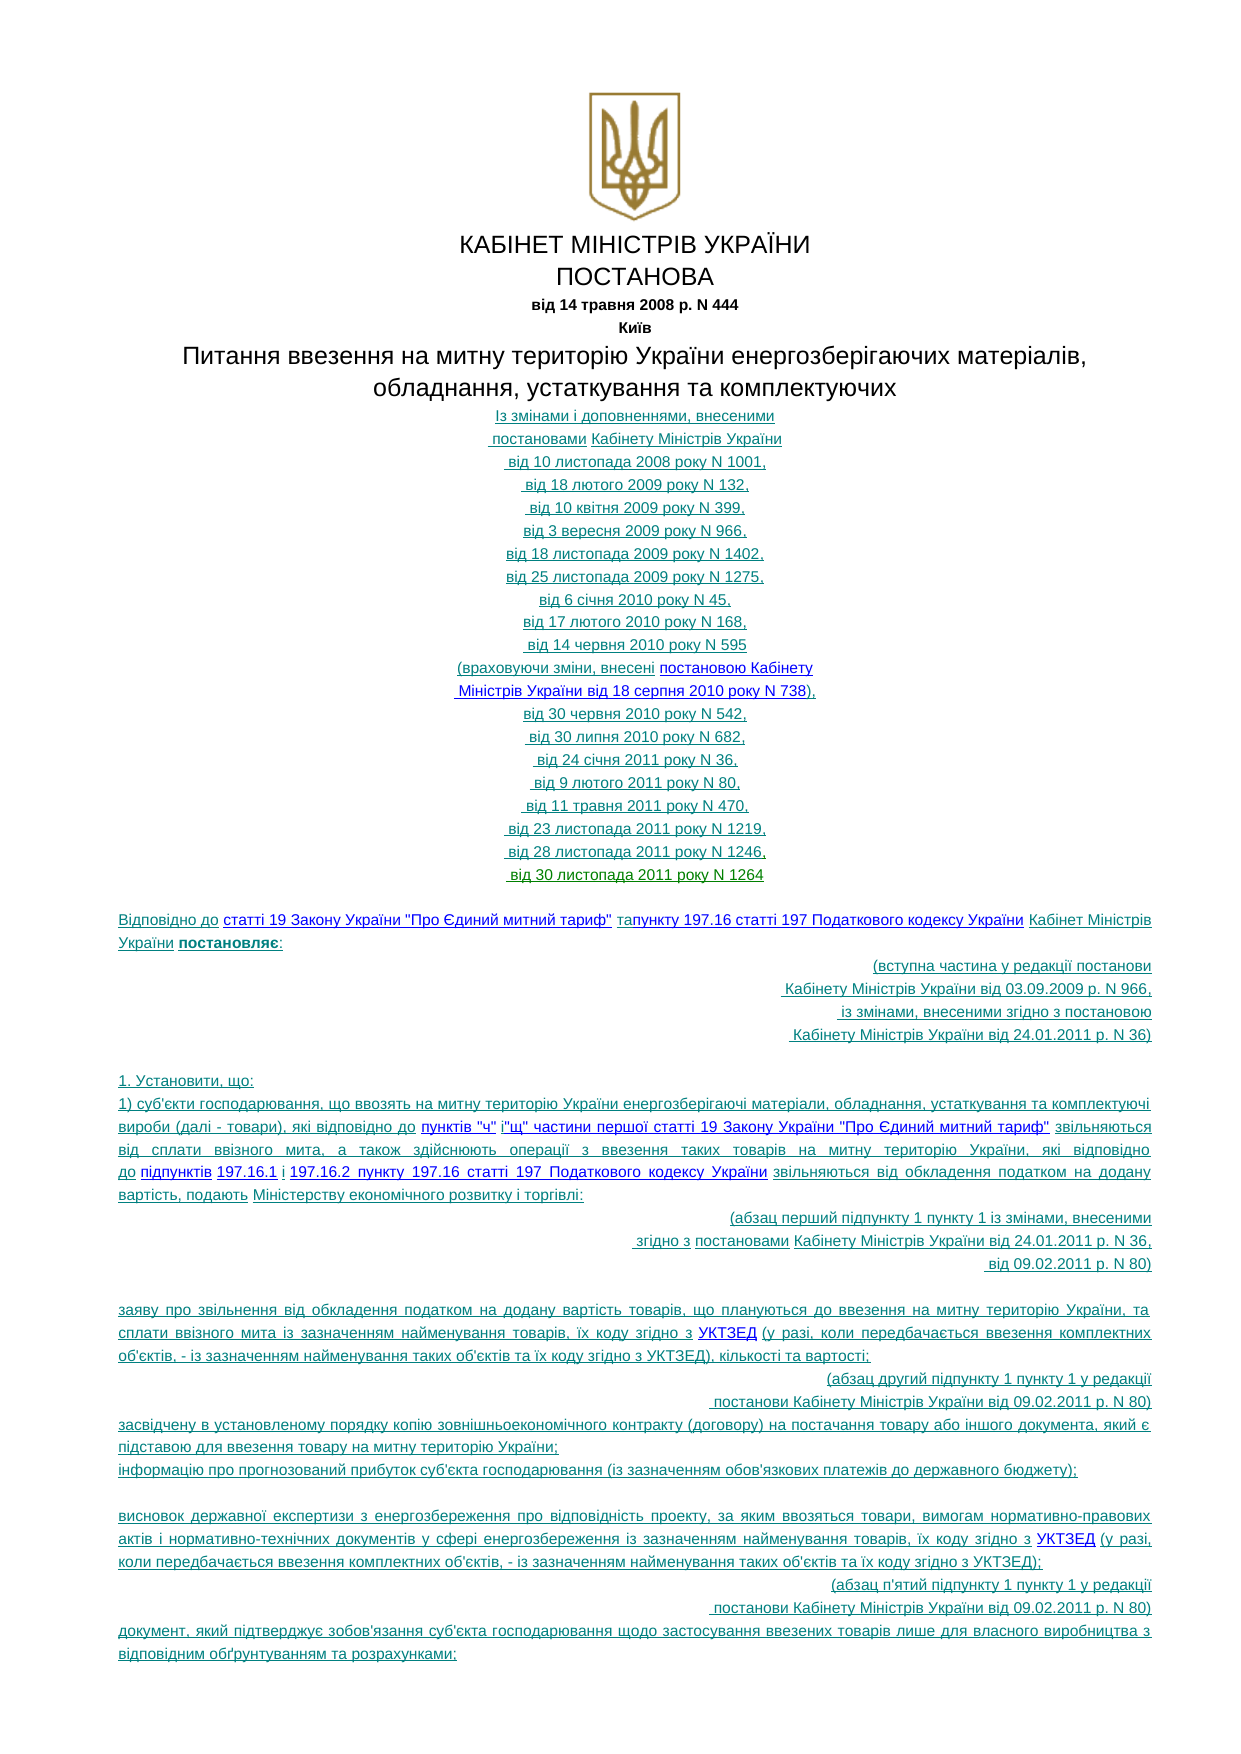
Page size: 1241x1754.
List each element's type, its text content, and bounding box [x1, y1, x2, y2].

text від 14 травня 2008 р. N 444 [118, 291, 1152, 314]
text документ, який підтверджує зобов'язання суб'єкта господарювання щодо застосування ввезених товарів лише для власного виробництва з відповідним обґрунтуванням та розрахунками; [118, 1617, 1152, 1637]
picture [583, 88, 687, 227]
text висновок державної експертизи з енергозбереження про відповідність проекту, за яким ввозяться товари, вимогам нормативно-правових актів і нормативно-технічних документів у сфері енергозбереження із зазначенням найменування товарів, їх коду згідно з УКТЗЕД (у разі, коли передбачається ввезення комплектних об'єктів, - із зазначенням найменування таких об'єктів та їх коду згідно з УКТЗЕД); [118, 1479, 1152, 1523]
text (абзац п'ятий підпункту 1 пункту 1 у редакції постанови Кабінету Міністрів України від 09.02.2011 р. N 80) [118, 1571, 1152, 1617]
text висновок державної експертизи з енергозбереження про відповідність проекту, за яким ввозяться товари, вимогам нормативно-правових актів і нормативно-технічних документів у сфері енергозбереження із зазначенням найменування товарів, їх коду згідно з УКТЗЕД (у разі, коли передбачається ввезення комплектних об'єктів, - із зазначенням найменування таких об'єктів та їх коду згідно з УКТЗЕД); [118, 1524, 1152, 1571]
text інформацію про прогнозований прибуток суб'єкта господарювання (із зазначенням обов'язкових платежів до державного бюджету); [118, 1456, 1152, 1479]
text Відповідно до статті 19 Закону України "Про Єдиний митний тариф" тапункту 197.16 статті 197 Податкового кодексу України Кабінет Міністрів України постановляє: [118, 883, 1152, 952]
text Київ [118, 314, 1152, 337]
text документ, який підтверджує зобов'язання суб'єкта господарювання щодо застосування ввезених товарів лише для власного виробництва з відповідним обґрунтуванням та розрахунками; [118, 1638, 1152, 1662]
text (абзац перший підпункту 1 пункту 1 із змінами, внесеними згідно з постановами Кабінету Міністрів України від 24.01.2011 р. N 36, від 09.02.2011 р. N 80) [118, 1204, 1152, 1273]
text (абзац другий підпункту 1 пункту 1 у редакції постанови Кабінету Міністрів України від 09.02.2011 р. N 80) [118, 1364, 1152, 1410]
text засвідчену в установленому порядку копію зовнішньоекономічного контракту (договору) на постачання товару або іншого документа, який є підставою для ввезення товару на митну територію України; [118, 1410, 1152, 1456]
text Питання ввезення на митну територію України енергозберігаючих матеріалів, обладнання, устаткування та комплектуючих [118, 337, 1152, 402]
text 1. Установити, що: [118, 1044, 1152, 1089]
text (вступна частина у редакції постанови Кабінету Міністрів України від 03.09.2009 р. N 966, із змінами, внесеними згідно з постановою Кабінету Міністрів України від 24.01.2011 р. N 36) [118, 952, 1152, 1044]
text ПОСТАНОВА [118, 259, 1152, 291]
text 1) суб'єкти господарювання, що ввозять на митну територію України енергозберігаючі матеріали, обладнання, устаткування та комплектуючі вироби (далі - товари), які відповідно до пунктів "ч" і"щ" частини першої статті 19 Закону України "Про Єдиний митний тариф" звільняються від сплати ввізного мита, а також здійснюють операції з ввезення таких товарів на митну територію України, які відповідно до підпунктів 197.16.1 і 197.16.2 пункту 197.16 статті 197 Податкового кодексу України звільняються від обкладення податком на додану вартість, подають Міністерству економічного розвитку і торгівлі: [118, 1089, 1152, 1204]
text заяву про звільнення від обкладення податком на додану вартість товарів, що плануються до ввезення на митну територію України, та сплати ввізного мита із зазначенням найменування товарів, їх коду згідно з УКТЗЕД (у разі, коли передбачається ввезення комплектних об'єктів, - із зазначенням найменування таких об'єктів та їх коду згідно з УКТЗЕД), кількості та вартості; [118, 1273, 1152, 1364]
text КАБІНЕТ МІНІСТРІВ УКРАЇНИ [118, 226, 1152, 259]
text Із змінами і доповненнями, внесеними постановами Кабінету Міністрів України від 10 листопада 2008 року N 1001, від 18 лютого 2009 року N 132, від 10 квітня 2009 року N 399, від 3 вересня 2009 року N 966, від 18 листопада 2009 року N 1402, від 25 листопада 2009 року N 1275, від 6 січня 2010 року N 45, від 17 лютого 2010 року N 168, від 14 червня 2010 року N 595 (враховуючи зміни, внесені постановою Кабінету Міністрів України від 18 серпня 2010 року N 738), від 30 червня 2010 року N 542, від 30 липня 2010 року N 682, від 24 січня 2011 року N 36, від 9 лютого 2011 року N 80, від 11 травня 2011 року N 470, від 23 листопада 2011 року N 1219, від 28 листопада 2011 року N 1246, від 30 листопада 2011 року N 1264 [118, 402, 1152, 883]
